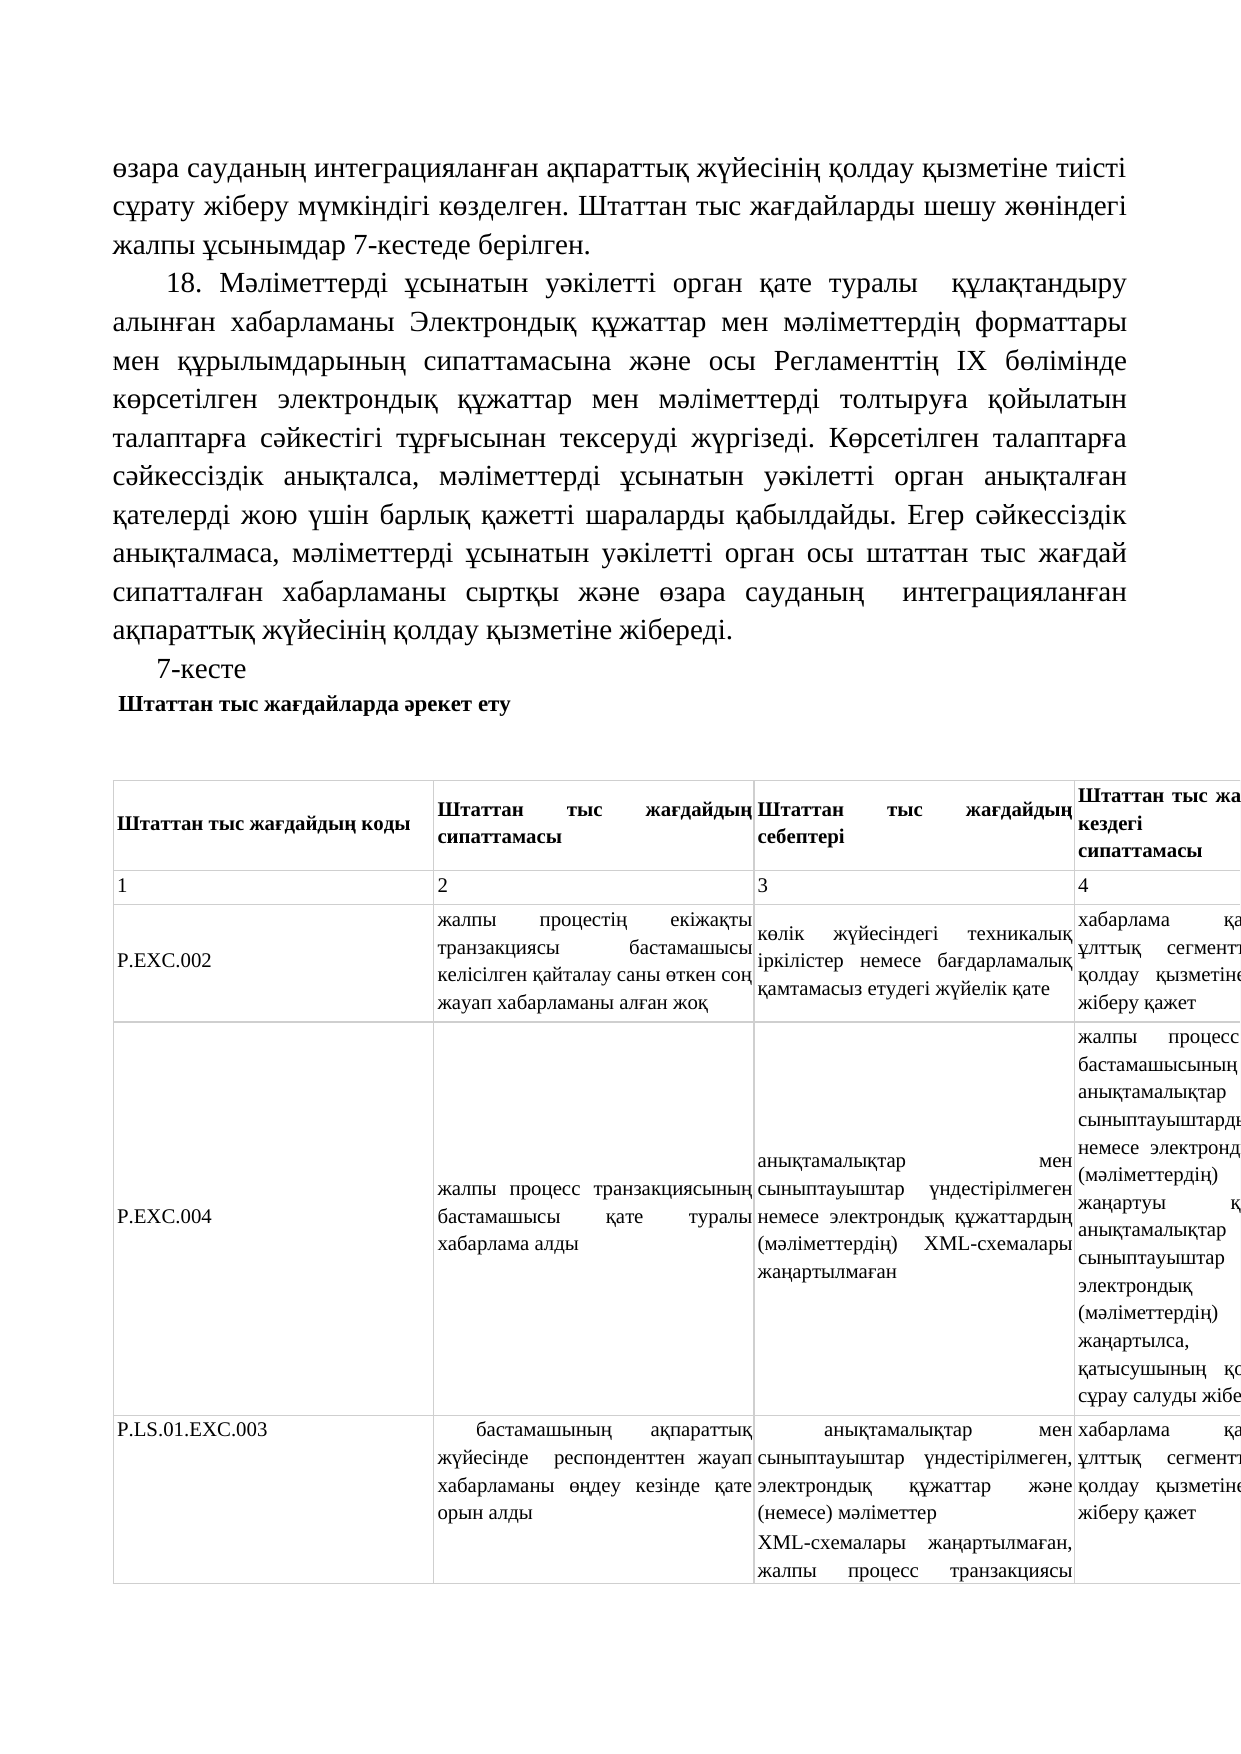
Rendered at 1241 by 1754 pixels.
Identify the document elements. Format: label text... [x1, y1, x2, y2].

table_cell анықтамалықтар мен сыныптауыштар үндестірілмеген немесе электрондық құжаттардың (мәліметтердің) XML-схемалары жаңартылмаған [755, 1023, 1074, 1414]
text 7-кесте [112, 651, 1128, 684]
table_cell жалпы процесс транзакциясы бастамашысының пайдаланылатын анықтамалықтар мен сыныптауыштарды үндестіруі немесе электрондық құжаттардың (мәліметтердің) XML-схемасын жаңартуы қажет. Егер анықтамалықтар мен сыныптауыштар үндестірілсе, электрондық құжаттардың (мәліметтердің) XML-схемалары жаңартылса, қабылдайтын қатысушының қолдау қызметіне сұрау салуды жіберу қажет. [1075, 1023, 1240, 1414]
text 18. Мәліметтерді ұсынатын уәкілетті орган қате туралы құлақтандыру алынған хабарламаны Электрондық құжаттар мен мәліметтердің форматтары мен құрылымдарының сипаттамасына және осы Регламенттің ІХ бөлімінде көрсетілген электрондық құжаттар мен мәліметтерді толтыруға қойылатын талаптарға сәйкестігі тұрғысынан тексеруді жүргізеді. Көрсетілген талаптарға сәйкессіздік анықталса, мәліметтерді ұсынатын уәкілетті орган анықталған қателерді жою үшін барлық қажетті шараларды қабылдайды. Егер сәйкессіздік анықталмаса, мәліметтерді ұсынатын уәкілетті орган осы штаттан тыс жағдай сипатталған хабарламаны сыртқы және өзара сауданың интеграцияланған ақпараттық жүйесінің қолдау қызметіне жібереді. [112, 266, 1128, 646]
table_header Штаттан тыс жағдай туындаған кездегі әрекеттердің сипаттамасы [1075, 781, 1240, 870]
table_cell жалпы процесс транзакциясының бастамашысы қате туралы хабарлама алды [434, 1023, 753, 1414]
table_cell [755, 1416, 1074, 1583]
table_cell P.EXC.004 [114, 1023, 433, 1414]
table_cell P.EXC.002 [114, 905, 433, 1021]
table_cell 4 [1075, 871, 1240, 904]
table_cell жалпы процестің екіжақты транзакциясы бастамашысы келісілген қайталау саны өткен соң жауап хабарламаны алған жоқ [434, 905, 753, 1021]
table_cell P.LS.01.EXC.003 [114, 1416, 433, 1583]
table_cell 2 [434, 871, 753, 904]
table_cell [434, 1416, 753, 1583]
table_cell хабарлама қалыптастырылған ұлттық сегменттің техникалық қолдау қызметіне сұрау салуды жіберу қажет [1075, 905, 1240, 1021]
table_cell 3 [755, 871, 1074, 904]
table_cell көлік жүйесіндегі техникалық іркілістер немесе бағдарламалық қамтамасыз етудегі жүйелік қате [755, 905, 1074, 1021]
table_header Штаттан тыс жағдайдың сипаттамасы [434, 781, 753, 870]
table_cell 1 [114, 871, 433, 904]
table_header Штаттан тыс жағдайдың коды [114, 781, 433, 870]
table_header Штаттан тыс жағдайдың себептері [755, 781, 1074, 870]
text Штаттан тыс жағдайларда әрекет ету [112, 689, 1128, 716]
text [112, 150, 1128, 261]
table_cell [1075, 1416, 1240, 1583]
